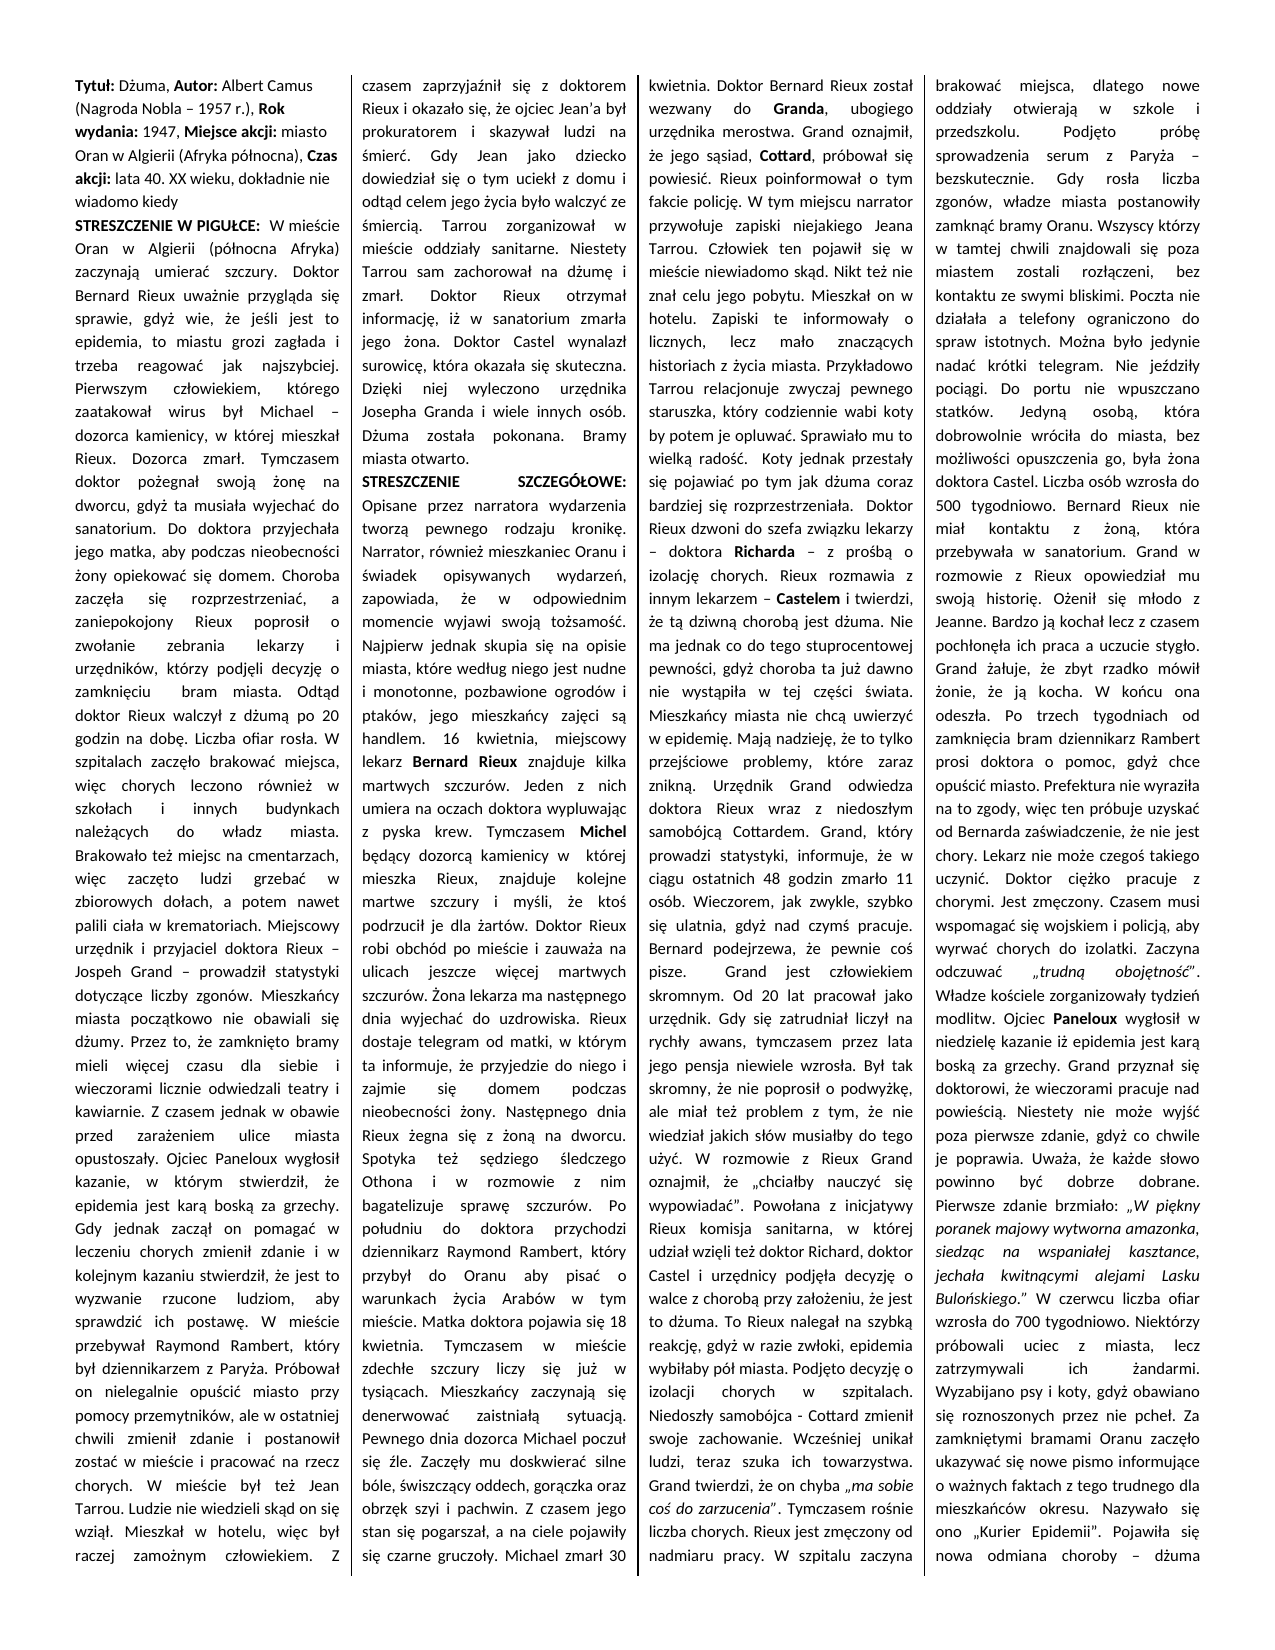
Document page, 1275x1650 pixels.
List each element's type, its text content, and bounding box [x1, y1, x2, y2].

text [648, 75, 913, 1565]
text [935, 75, 1200, 1565]
text STRESZCZENIE W PIGUŁCE: W mieście Oran w Algierii (północna Afryka) zaczynają umierać szczury. Doktor Bernard Rieux uważnie przygląda się sprawie, gdyż wie, że jeśli jest to epidemia, to miastu grozi zagłada i trzeba reagować jak najszybciej. Pierwszym człowiekiem, którego zaatakował wirus był Michael – dozorca kamienicy, w której mieszkał Rieux. Dozorca zmarł. Tymczasem doktor pożegnał swoją żonę na dworcu, gdyż ta musiała wyjechać do sanatorium. Do doktora przyjechała jego matka, aby podczas nieobecności żony opiekować się domem. Choroba zaczęła się rozprzestrzeniać, a zaniepokojony Rieux poprosił o zwołanie zebrania lekarzy i urzędników, którzy podjęli decyzję o zamknięciu bram miasta. Odtąd doktor Rieux walczył z dżumą po 20 godzin na dobę. Liczba ofiar rosła. W szpitalach zaczęło brakować miejsca, więc chorych leczono również w szkołach i innych budynkach należących do władz miasta. Brakowało też miejsc na cmentarzach, więc zaczęto ludzi grzebać w zbiorowych dołach, a potem nawet palili ciała w krematoriach. Miejscowy urzędnik i przyjaciel doktora Rieux – Jospeh Grand – prowadził statystyki dotyczące liczby zgonów. Mieszkańcy miasta początkowo nie obawiali się dżumy. Przez to, że zamknięto bramy mieli więcej czasu dla siebie i wieczorami licznie odwiedzali teatry i kawiarnie. Z czasem jednak w obawie przed zarażeniem ulice miasta opustoszały. Ojciec Paneloux wygłosił kazanie, w którym stwierdził, że epidemia jest karą boską za grzechy. Gdy jednak zaczął on pomagać w leczeniu chorych zmienił zdanie i w kolejnym kazaniu stwierdził, że jest to wyzwanie rzucone ludziom, aby sprawdzić ich postawę. W mieście przebywał Raymond Rambert, który był dziennikarzem z Paryża. Próbował on nielegalnie opuścić miasto przy pomocy przemytników, ale w ostatniej chwili zmienił zdanie i postanowił zostać w mieście i pracować na rzecz chorych. W mieście był też Jean Tarrou. Ludzie nie wiedzieli skąd on się wziął. Mieszkał w hotelu, więc był raczej zamożnym człowiekiem. Z czasem zaprzyjaźnił się z doktorem Rieux i okazało się, że ojciec Jean’a był prokuratorem i skazywał ludzi na śmierć. Gdy Jean jako dziecko dowiedział się o tym uciekł z domu i odtąd celem jego życia było walczyć ze śmiercią. Tarrou zorganizował w mieście oddziały sanitarne. Niestety Tarrou sam zachorował na dżumę i zmarł. Doktor Rieux otrzymał informację, iż w sanatorium zmarła jego żona. Doktor Castel wynalazł surowicę, która okazała się skuteczna. Dzięki niej wyleczono urzędnika Josepha Granda i wiele innych osób. Dżuma została pokonana. Bramy miasta otwarto. [75, 215, 340, 1565]
text Tytuł: Dżuma, Autor: Albert Camus (Nagroda Nobla – 1957 r.), Rok wydania: 1947, Miejsce akcji: miasto Oran w Algierii (Afryka północna), Czas akcji: lata 40. XX wieku, dokładnie nie wiadomo kiedy [75, 75, 340, 212]
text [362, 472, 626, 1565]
